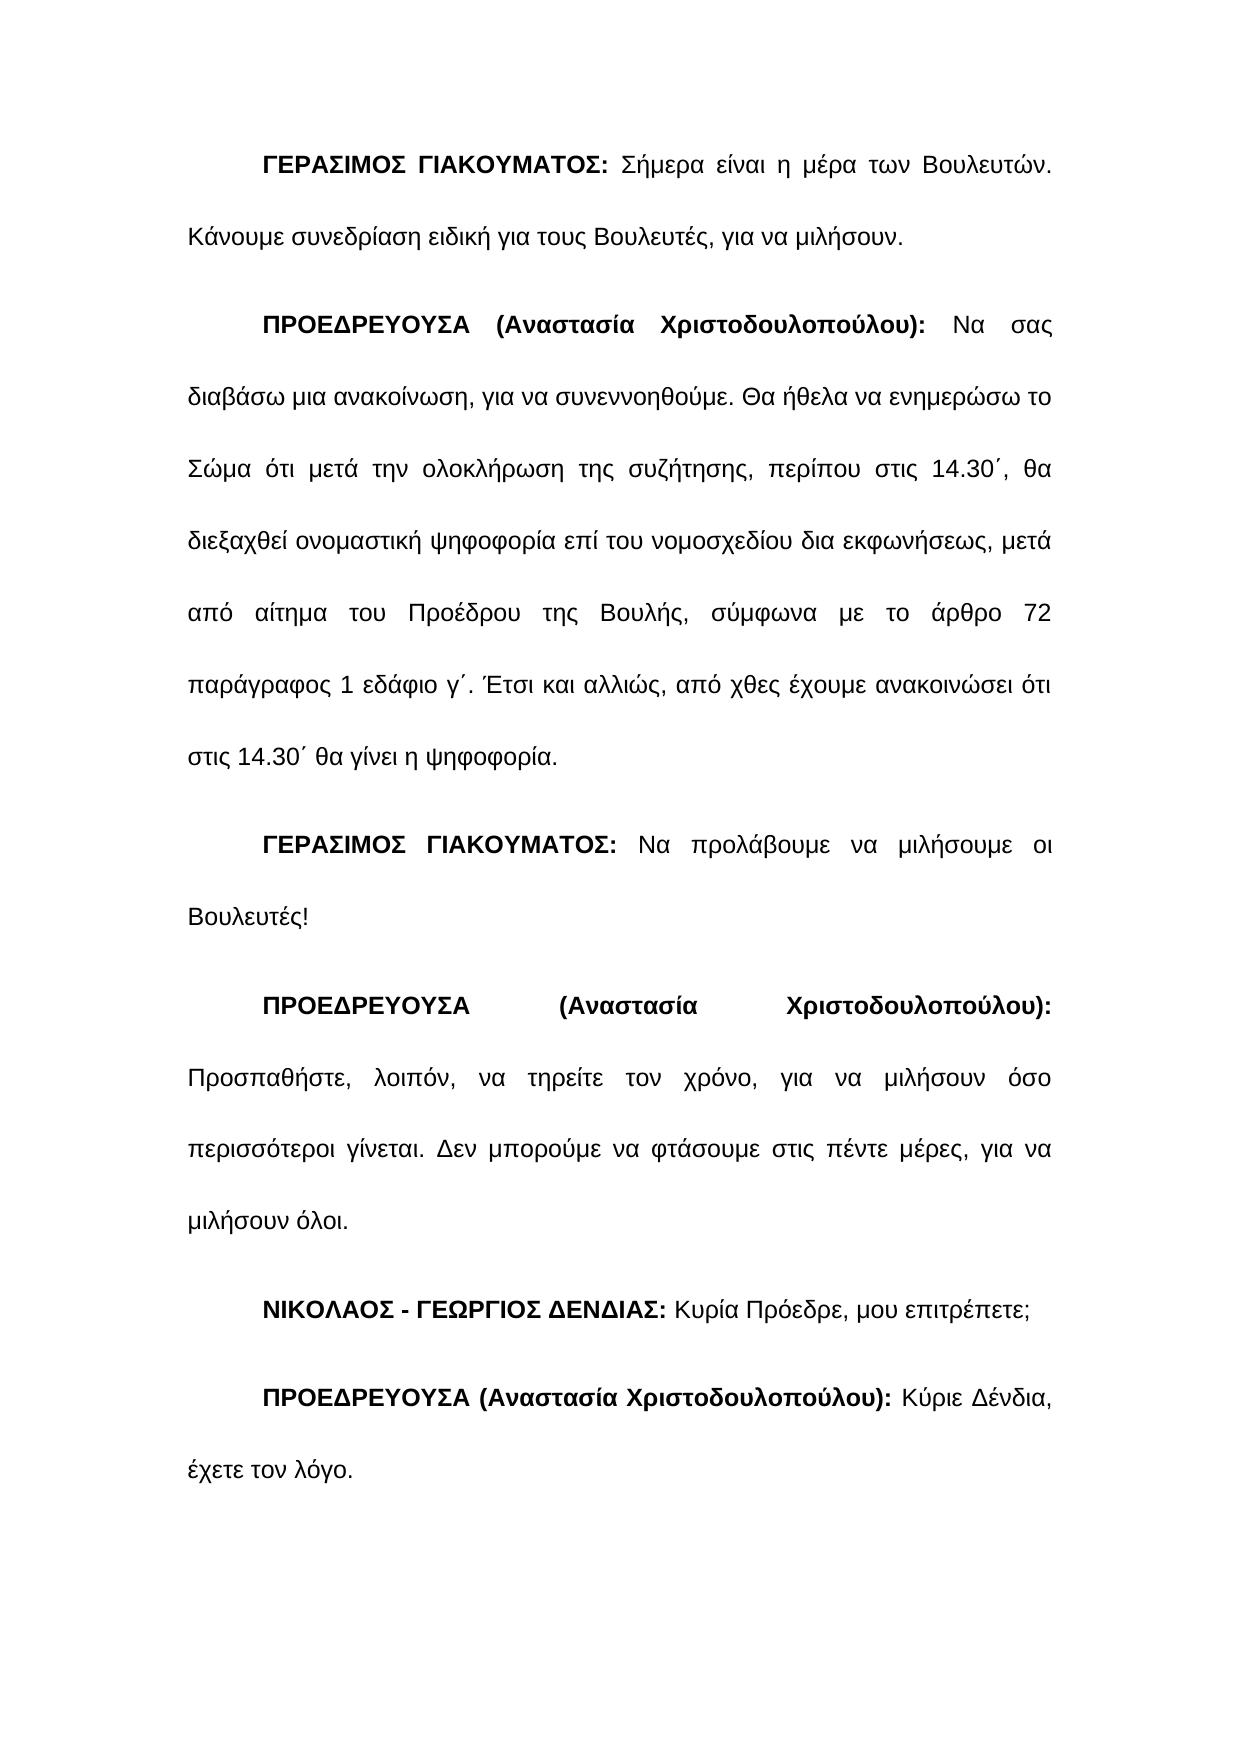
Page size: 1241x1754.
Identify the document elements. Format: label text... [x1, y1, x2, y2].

text ΠΡΟΕΔΡΕΥΟΥΣΑ (Αναστασία Χριστοδουλοπούλου): Να σας διαβάσω μια ανακοίνωση, για να συνεννοηθούμε. Θα ήθελα να ενημερώσω το Σώμα ότι μετά την ολοκλήρωση της συζήτησης, περίπου στις 14.30΄, θα διεξαχθεί ονομαστική ψηφοφορία επί του νομοσχεδίου δια εκφωνήσεως, μετά από αίτημα του Προέδρου της Βουλής, σύμφωνα με το άρθρο 72 παράγραφος 1 εδάφιο γ΄. Έτσι και αλλιώς, από χθες έχουμε ανακοινώσει ότι στις 14.30΄ θα γίνει η ψηφοφορία. [187, 310, 1053, 770]
text ΠΡΟΕΔΡΕΥΟΥΣΑ (Αναστασία Χριστοδουλοπούλου): Προσπαθήστε, λοιπόν, να τηρείτε τον χρόνο, για να μιλήσουν όσο περισσότεροι γίνεται. Δεν μπορούμε να φτάσουμε στις πέντε μέρες, για να μιλήσουν όλοι. [187, 991, 1053, 1235]
text ΠΡΟΕΔΡΕΥΟΥΣΑ (Αναστασία Χριστοδουλοπούλου): Κύριε Δένδια, έχετε τον λόγο. [187, 1383, 1053, 1484]
text ΓΕΡΑΣΙΜΟΣ ΓΙΑΚΟΥΜΑΤΟΣ: Σήμερα είναι η μέρα των Βουλευτών. Κάνουμε συνεδρίαση ειδική για τους Βουλευτές, για να μιλήσουν. [187, 150, 1053, 251]
text ΝΙΚΟΛΑΟΣ - ΓΕΩΡΓΙΟΣ ΔΕΝΔΙΑΣ: Κυρία Πρόεδρε, μου επιτρέπετε; [187, 1295, 1053, 1323]
text ΓΕΡΑΣΙΜΟΣ ΓΙΑΚΟΥΜΑΤΟΣ: Να προλάβουμε να μιλήσουμε οι Βουλευτές! [187, 830, 1053, 931]
